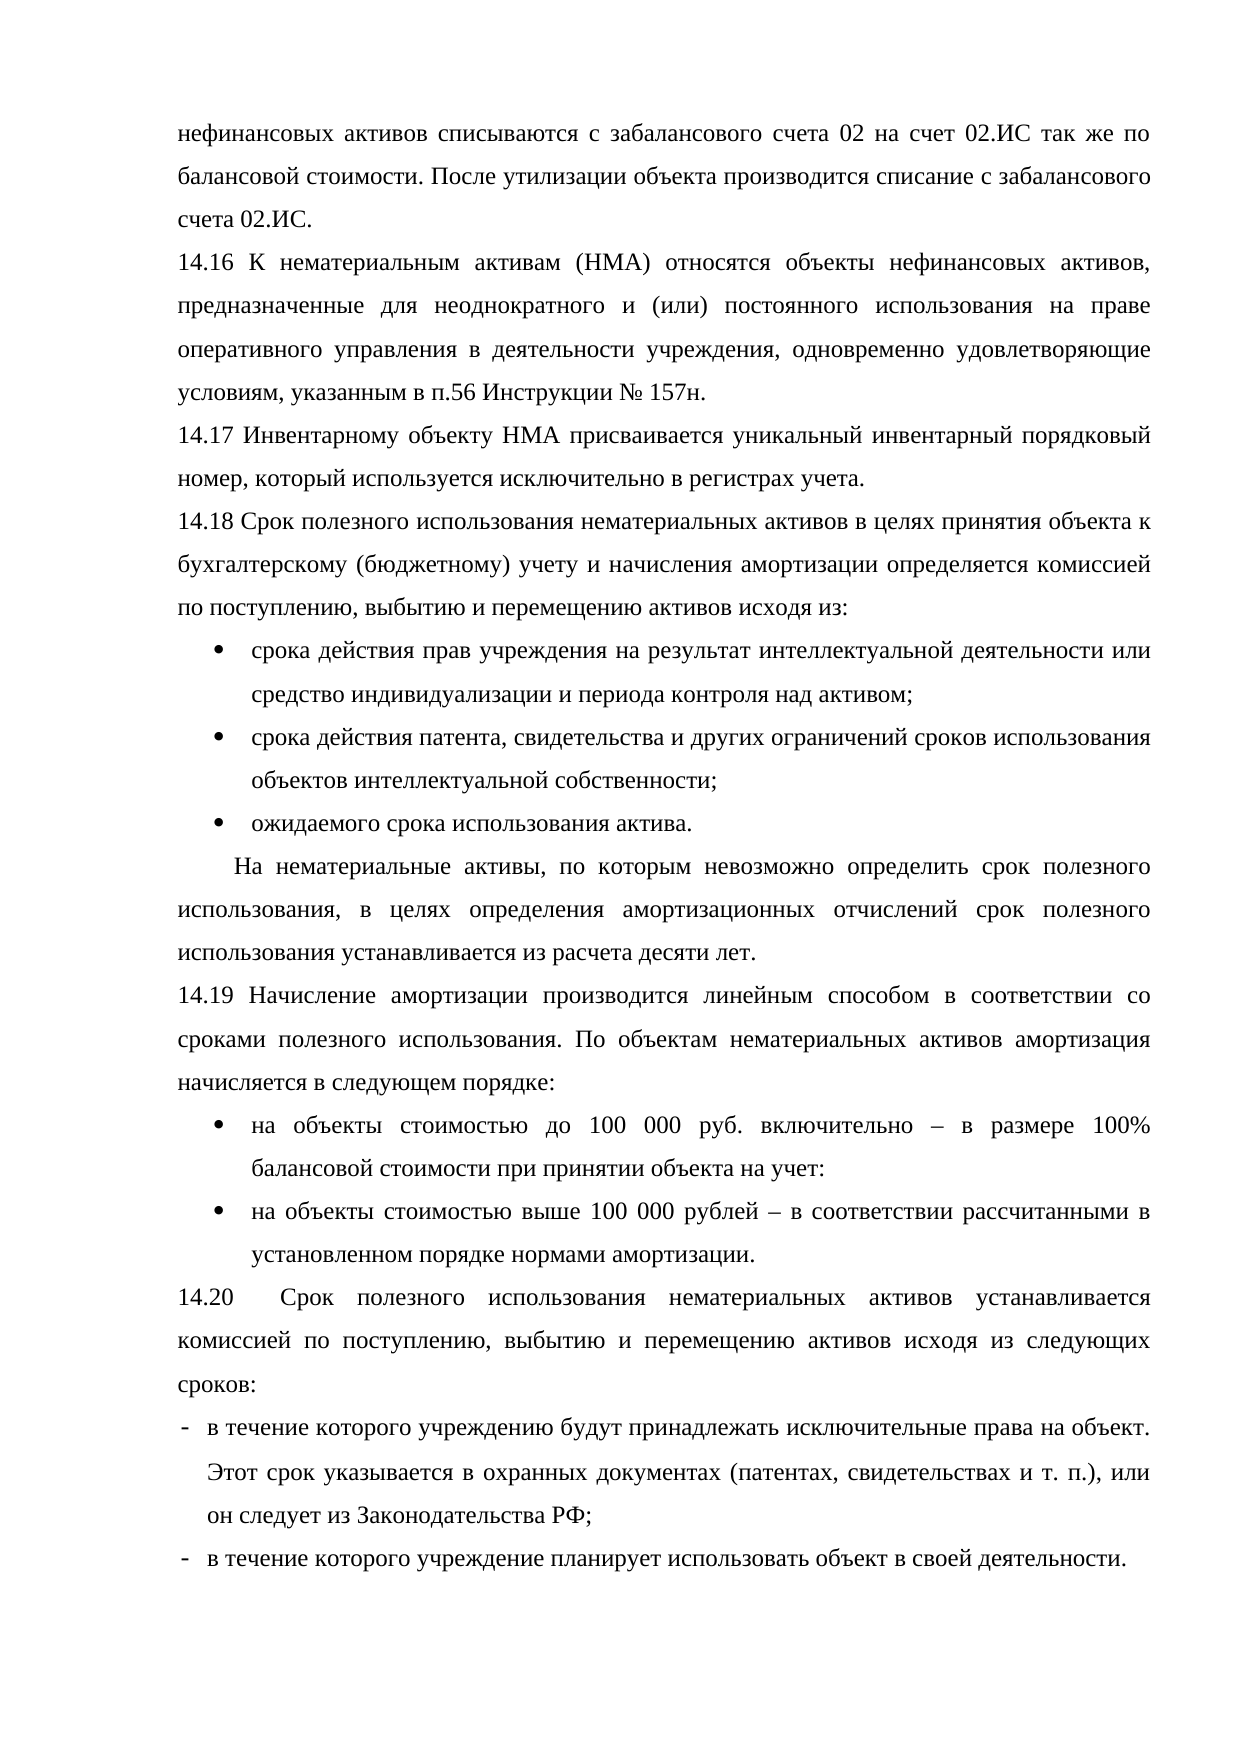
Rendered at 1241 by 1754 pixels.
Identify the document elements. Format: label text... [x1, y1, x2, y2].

text на объекты стоимостью выше 100 000 рублей – в соответствии рассчитанными в установленном порядке нормами амортизации. [214, 1196, 1152, 1268]
text 14.20 Срок полезного использования нематериальных активов устанавливается комиссией по поступлению, выбытию и перемещению активов исходя из следующих сроков: [177, 1282, 1152, 1397]
text 14.17 Инвентарному объекту НМА присваивается уникальный инвентарный порядковый номер, который используется исключительно в регистрах учета. [177, 420, 1152, 492]
text в течение которого учреждение планирует использовать объект в своей деятельности. [177, 1543, 1152, 1574]
text 14.16 К нематериальным активам (НМА) относятся объекты нефинансовых активов, предназначенные для неоднократного и (или) постоянного использования на праве оперативного управления в деятельности учреждения, одновременно удовлетворяющие условиям, указанным в п.56 Инструкции № 157н. [177, 247, 1152, 406]
text 14.18 Срок полезного использования нематериальных активов в целях принятия объекта к бухгалтерскому (бюджетному) учету и начисления амортизации определяется комиссией по поступлению, выбытию и перемещению активов исходя из: [177, 506, 1152, 621]
text На нематериальные активы, по которым невозможно определить срок полезного использования, в целях определения амортизационных отчислений срок полезного использования устанавливается из расчета десяти лет. [177, 851, 1152, 966]
text ожидаемого срока использования актива. [214, 808, 1152, 837]
text на объекты стоимостью до 100 000 руб. включительно – в размере 100% балансовой стоимости при принятии объекта на учет: [214, 1110, 1152, 1182]
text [177, 118, 1152, 233]
text срока действия прав учреждения на результат интеллектуальной деятельности или средство индивидуализации и периода контроля над активом; [214, 636, 1152, 707]
text 14.19 Начисление амортизации производится линейным способом в соответствии со сроками полезного использования. По объектам нематериальных активов амортизация начисляется в следующем порядке: [177, 981, 1152, 1096]
text в течение которого учреждению будут принадлежать исключительные права на объект. Этот срок указывается в охранных документах (патентах, свидетельствах и т. п.), или он следует из Законодательства РФ; [177, 1412, 1152, 1529]
text срока действия патента, свидетельства и других ограничений сроков использования объектов интеллектуальной собственности; [214, 722, 1152, 794]
